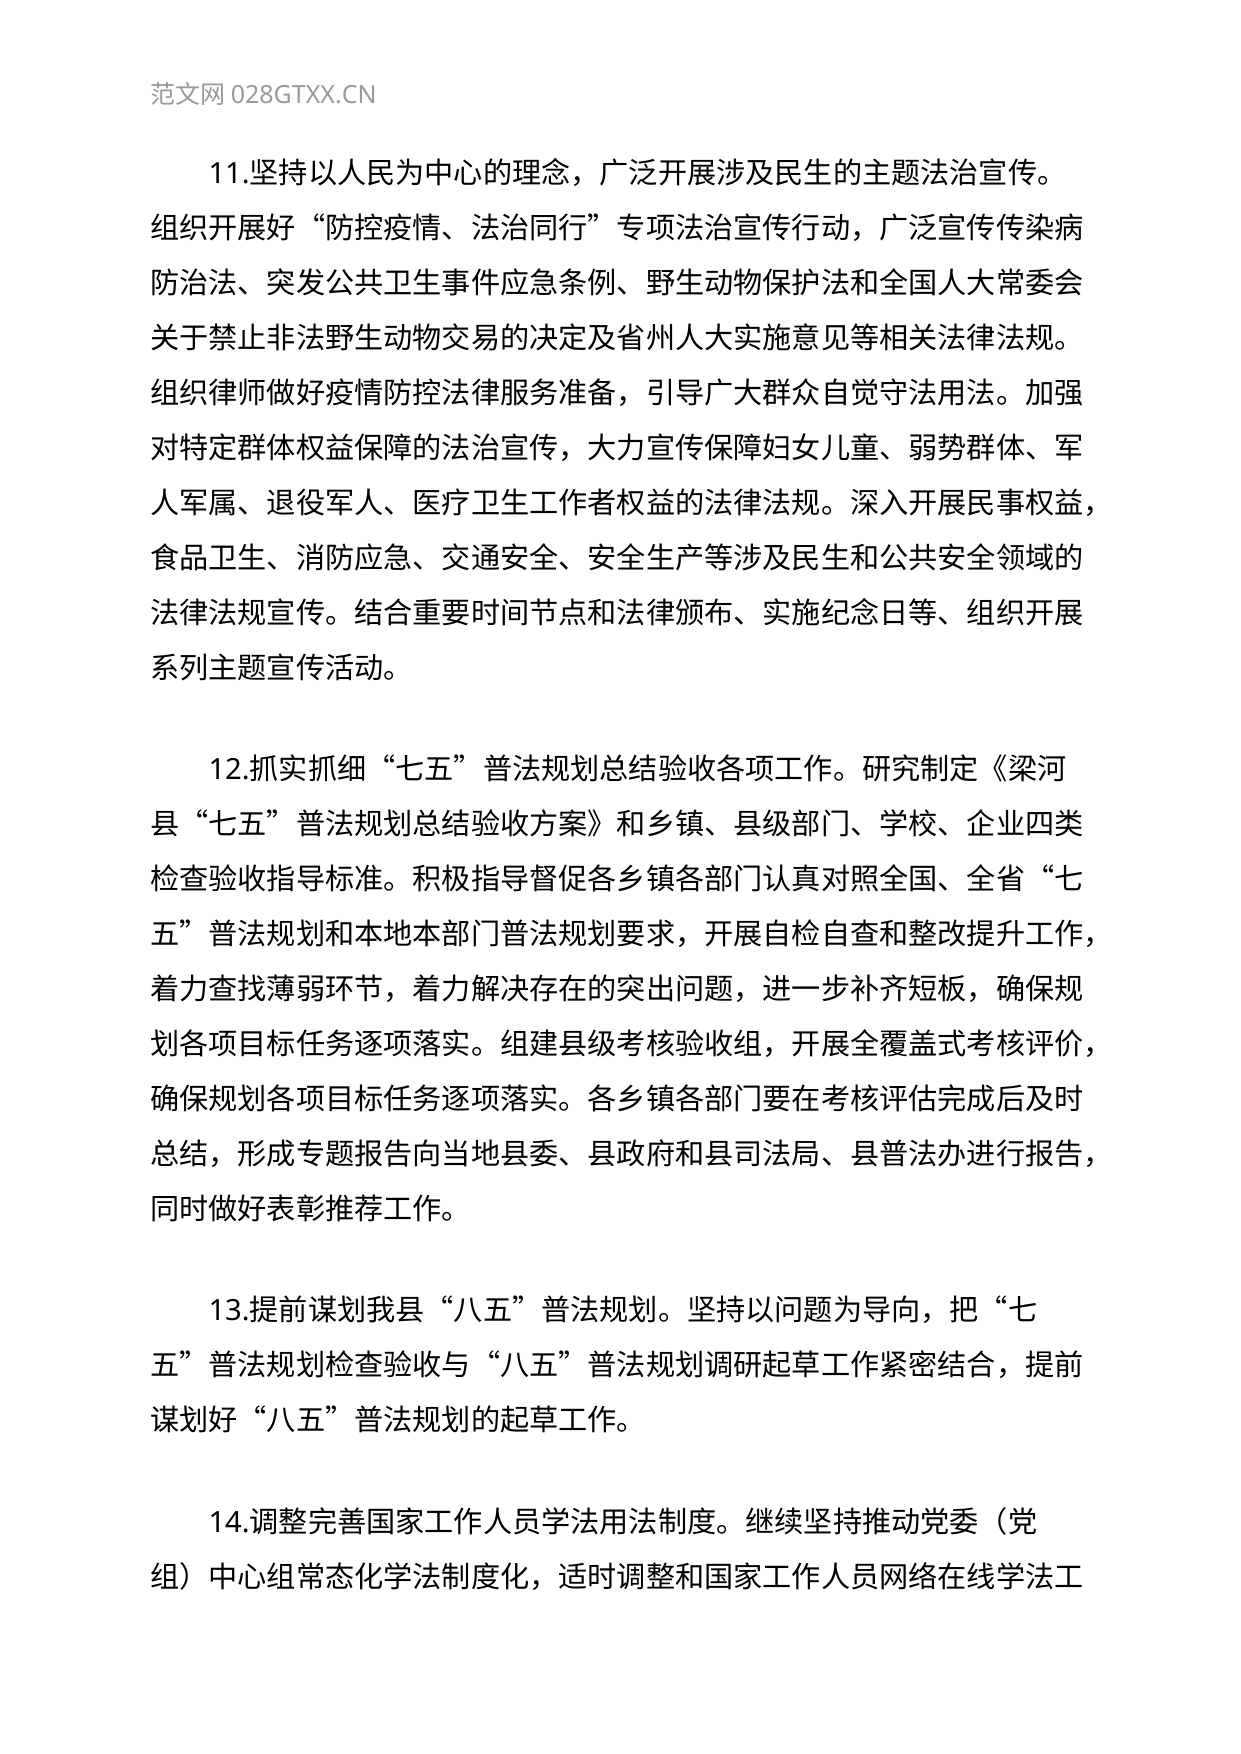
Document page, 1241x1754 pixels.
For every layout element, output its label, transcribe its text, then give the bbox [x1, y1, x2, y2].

text 13.提前谋划我县“八五”普法规划。坚持以问题为导向，把“七五”普法规划检查验收与“八五”普法规划调研起草工作紧密结合，提前谋划好“八五”普法规划的起草工作。 [150, 1287, 1090, 1439]
text 12.抓实抓细“七五”普法规划总结验收各项工作。研究制定《梁河县“七五”普法规划总结验收方案》和乡镇、县级部门、学校、企业四类检查验收指导标准。积极指导督促各乡镇各部门认真对照全国、全省“七五”普法规划和本地本部门普法规划要求，开展自检自查和整改提升工作，着力查找薄弱环节，着力解决存在的突出问题，进一步补齐短板，确保规划各项目标任务逐项落实。组建县级考核验收组，开展全覆盖式考核评价，确保规划各项目标任务逐项落实。各乡镇各部门要在考核评估完成后及时总结，形成专题报告向当地县委、县政府和县司法局、县普法办进行报告，同时做好表彰推荐工作。 [150, 746, 1090, 1227]
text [150, 1499, 1090, 1596]
text 11.坚持以人民为中心的理念，广泛开展涉及民生的主题法治宣传。组织开展好“防控疫情、法治同行”专项法治宣传行动，广泛宣传传染病防治法、突发公共卫生事件应急条例、野生动物保护法和全国人大常委会关于禁止非法野生动物交易的决定及省州人大实施意见等相关法律法规。组织律师做好疫情防控法律服务准备，引导广大群众自觉守法用法。加强对特定群体权益保障的法治宣传，大力宣传保障妇女儿童、弱势群体、军人军属、退役军人、医疗卫生工作者权益的法律法规。深入开展民事权益，食品卫生、消防应急、交通安全、安全生产等涉及民生和公共安全领域的法律法规宣传。结合重要时间节点和法律颁布、实施纪念日等、组织开展系列主题宣传活动。 [150, 150, 1090, 686]
